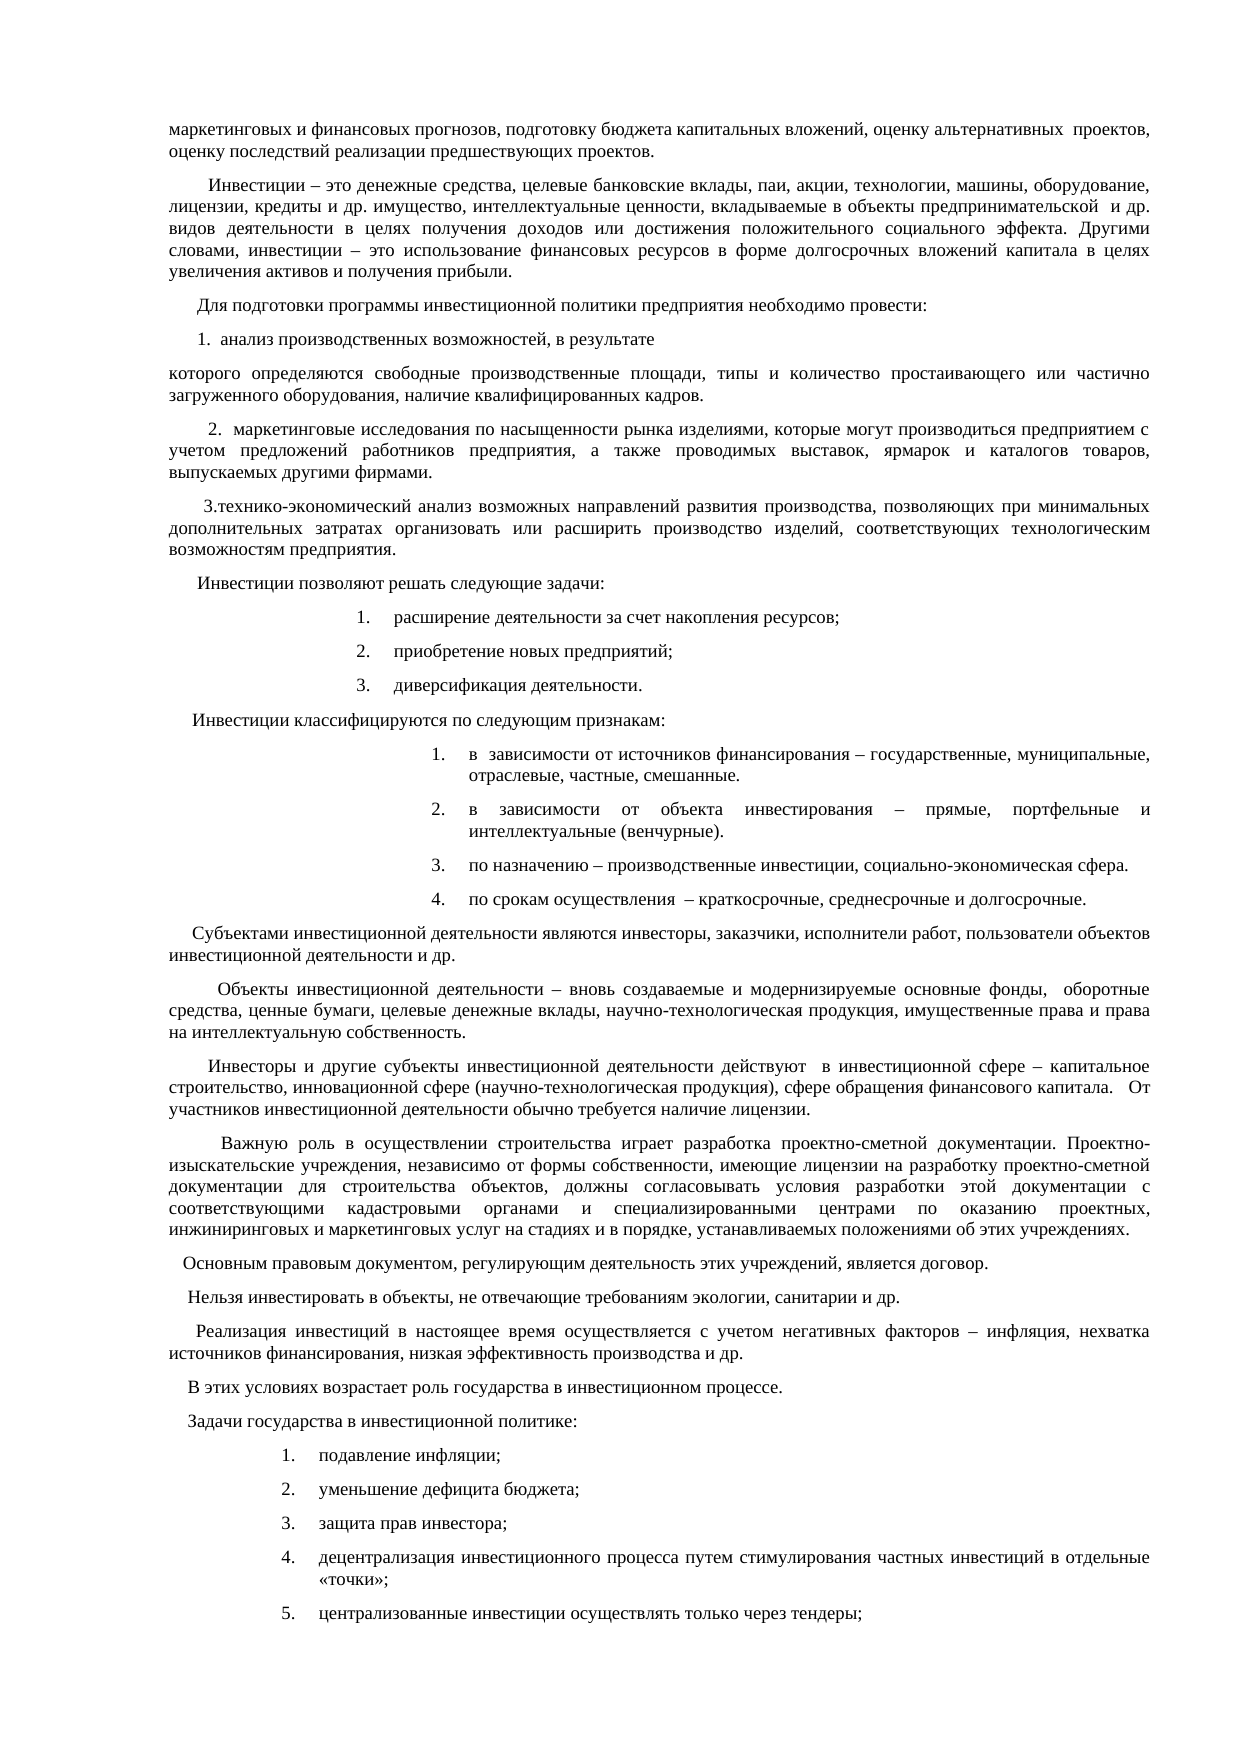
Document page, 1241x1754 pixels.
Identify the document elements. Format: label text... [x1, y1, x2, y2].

text 3.технико-экономический анализ возможных направлений развития производства, позволяющих при минимальных дополнительных затратах организовать или расширить производство изделий, соответствующих технологическим возможностям предприятия. [169, 495, 1152, 560]
text В этих условиях возрастает роль государства в инвестиционном процессе. [169, 1376, 1152, 1397]
text Инвесторы и другие субъекты инвестиционной деятельности действуют в инвестиционной сфере – капитальное строительство, инновационной сфере (научно-технологическая продукция), сфере обращения финансового капитала. От участников инвестиционной деятельности обычно требуется наличие лицензии. [169, 1055, 1152, 1119]
list приобретение новых предприятий; [356, 640, 1152, 662]
text Основным правовым документом, регулирующим деятельность этих учреждений, является договор. [169, 1252, 1152, 1274]
list уменьшение дефицита бюджета; [281, 1478, 1152, 1500]
list централизованные инвестиции осуществлять только через тендеры; [281, 1602, 1152, 1623]
text Инвестиции позволяют решать следующие задачи: [169, 572, 1152, 594]
list диверсификация деятельности. [356, 674, 1152, 696]
text Задачи государства в инвестиционной политике: [169, 1410, 1152, 1432]
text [169, 118, 1152, 161]
text Инвестиции – это денежные средства, целевые банковские вклады, паи, акции, технологии, машины, оборудование, лицензии, кредиты и др. имущество, интеллектуальные ценности, вкладываемые в объекты предпринимательской и др. видов деятельности в целях получения доходов или достижения положительного социального эффекта. Другими словами, инвестиции – это использование финансовых ресурсов в форме долгосрочных вложений капитала в целях увеличения активов и получения прибыли. [169, 174, 1152, 282]
text Инвестиции классифицируются по следующим признакам: [169, 708, 1152, 730]
text Нельзя инвестировать в объекты, не отвечающие требованиям экологии, санитарии и др. [169, 1286, 1152, 1308]
text Для подготовки программы инвестиционной политики предприятия необходимо провести: [169, 294, 1152, 316]
list по срокам осуществления – краткосрочные, среднесрочные и долгосрочные. [431, 888, 1152, 909]
text Важную роль в осуществлении строительства играет разработка проектно-сметной документации. Проектно- изыскательские учреждения, независимо от формы собственности, имеющие лицензии на разработку проектно-сметной документации для строительства объектов, должны согласовывать условия разработки этой документации с соответствующими кадастровыми органами и специализированными центрами по оказанию проектных, инжиниринговых и маркетинговых услуг на стадиях и в порядке, устанавливаемых положениями об этих учреждениях. [169, 1132, 1152, 1240]
list защита прав инвестора; [281, 1512, 1152, 1534]
text 1. анализ производственных возможностей, в результате [169, 328, 1152, 350]
text 2. маркетинговые исследования по насыщенности рынка изделиями, которые могут производиться предприятием с учетом предложений работников предприятия, а также проводимых выставок, ярмарок и каталогов товаров, выпускаемых другими фирмами. [169, 418, 1152, 482]
list в зависимости от источников финансирования – государственные, муниципальные, отраслевые, частные, смешанные. [431, 742, 1152, 786]
list подавление инфляции; [281, 1444, 1152, 1466]
text Реализация инвестиций в настоящее время осуществляется с учетом негативных факторов – инфляция, нехватка источников финансирования, низкая эффективность производства и др. [169, 1320, 1152, 1363]
text Субъектами инвестиционной деятельности являются инвесторы, заказчики, исполнители работ, пользователи объектов инвестиционной деятельности и др. [169, 922, 1152, 965]
list расширение деятельности за счет накопления ресурсов; [356, 606, 1152, 628]
list в зависимости от объекта инвестирования – прямые, портфельные и интеллектуальные (венчурные). [431, 798, 1152, 841]
list по назначению – производственные инвестиции, социально-экономическая сфера. [431, 854, 1152, 875]
text Объекты инвестиционной деятельности – вновь создаваемые и модернизируемые основные фонды, оборотные средства, ценные бумаги, целевые денежные вклады, научно-технологическая продукция, имущественные права и права на интеллектуальную собственность. [169, 977, 1152, 1042]
list децентрализация инвестиционного процесса путем стимулирования частных инвестиций в отдельные «точки»; [281, 1546, 1152, 1589]
text которого определяются свободные производственные площади, типы и количество простаивающего или частично загруженного оборудования, наличие квалифицированных кадров. [169, 362, 1152, 405]
